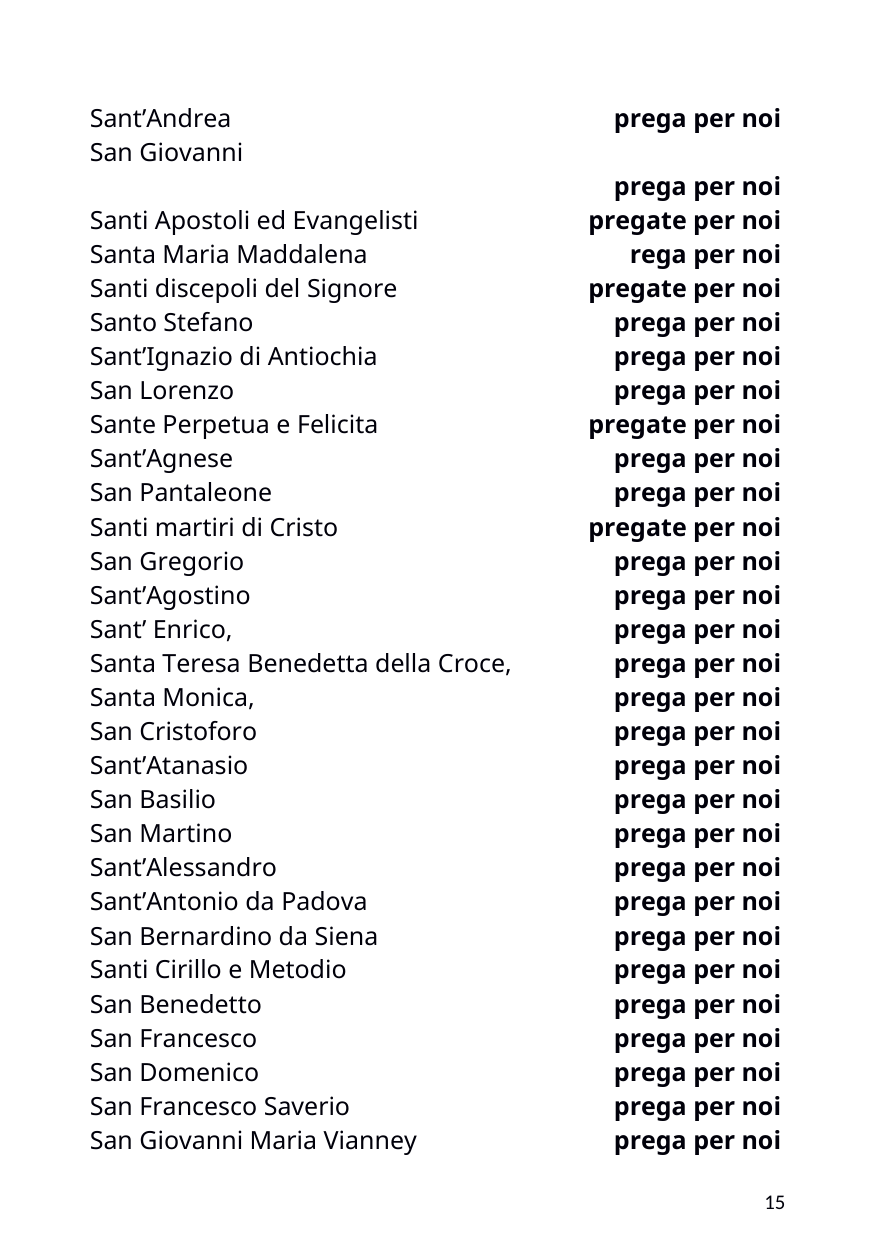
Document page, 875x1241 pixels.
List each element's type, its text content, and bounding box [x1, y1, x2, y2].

text San Francesco prega per noi [89, 1020, 785, 1054]
text San Giovanni prega per noi [89, 134, 785, 203]
text San Francesco Saverio prega per noi [89, 1088, 785, 1122]
text San Cristoforo prega per noi [89, 714, 785, 748]
text Santa Maria Maddalena rega per noi [89, 237, 785, 271]
text Sant’Ignazio di Antiochia prega per noi [89, 339, 785, 373]
text Sant’Antonio da Padova prega per noi [89, 884, 785, 918]
text San Bernardino da Siena prega per noi [89, 918, 785, 952]
text Santa Monica, prega per noi [89, 680, 785, 714]
text Sant’Agostino prega per noi [89, 577, 785, 612]
text Sant’ Enrico, prega per noi [89, 612, 785, 646]
text San Giovanni Maria Vianney prega per noi [89, 1122, 785, 1157]
text San Pantaleone prega per noi [89, 475, 785, 509]
text Sant’Alessandro prega per noi [89, 850, 785, 884]
text San Martino prega per noi [89, 816, 785, 850]
text San Domenico prega per noi [89, 1054, 785, 1088]
text Santi martiri di Cristo pregate per noi [89, 509, 785, 543]
text San Benedetto prega per noi [89, 986, 785, 1020]
text San Gregorio prega per noi [89, 543, 785, 577]
text Sant’Agnese prega per noi [89, 441, 785, 475]
text Santi Apostoli ed Evangelisti pregate per noi [89, 203, 785, 237]
text Santa Teresa Benedetta della Croce, prega per noi [89, 646, 785, 680]
text Santi discepoli del Signore pregate per noi [89, 271, 785, 305]
text San Basilio prega per noi [89, 782, 785, 816]
text Sant’Atanasio prega per noi [89, 748, 785, 782]
text Sante Perpetua e Felicita pregate per noi [89, 407, 785, 441]
text Sant’Andrea prega per noi [89, 100, 785, 134]
text San Lorenzo prega per noi [89, 373, 785, 407]
text Santi Cirillo e Metodio prega per noi [89, 952, 785, 986]
text Santo Stefano prega per noi [89, 305, 785, 339]
